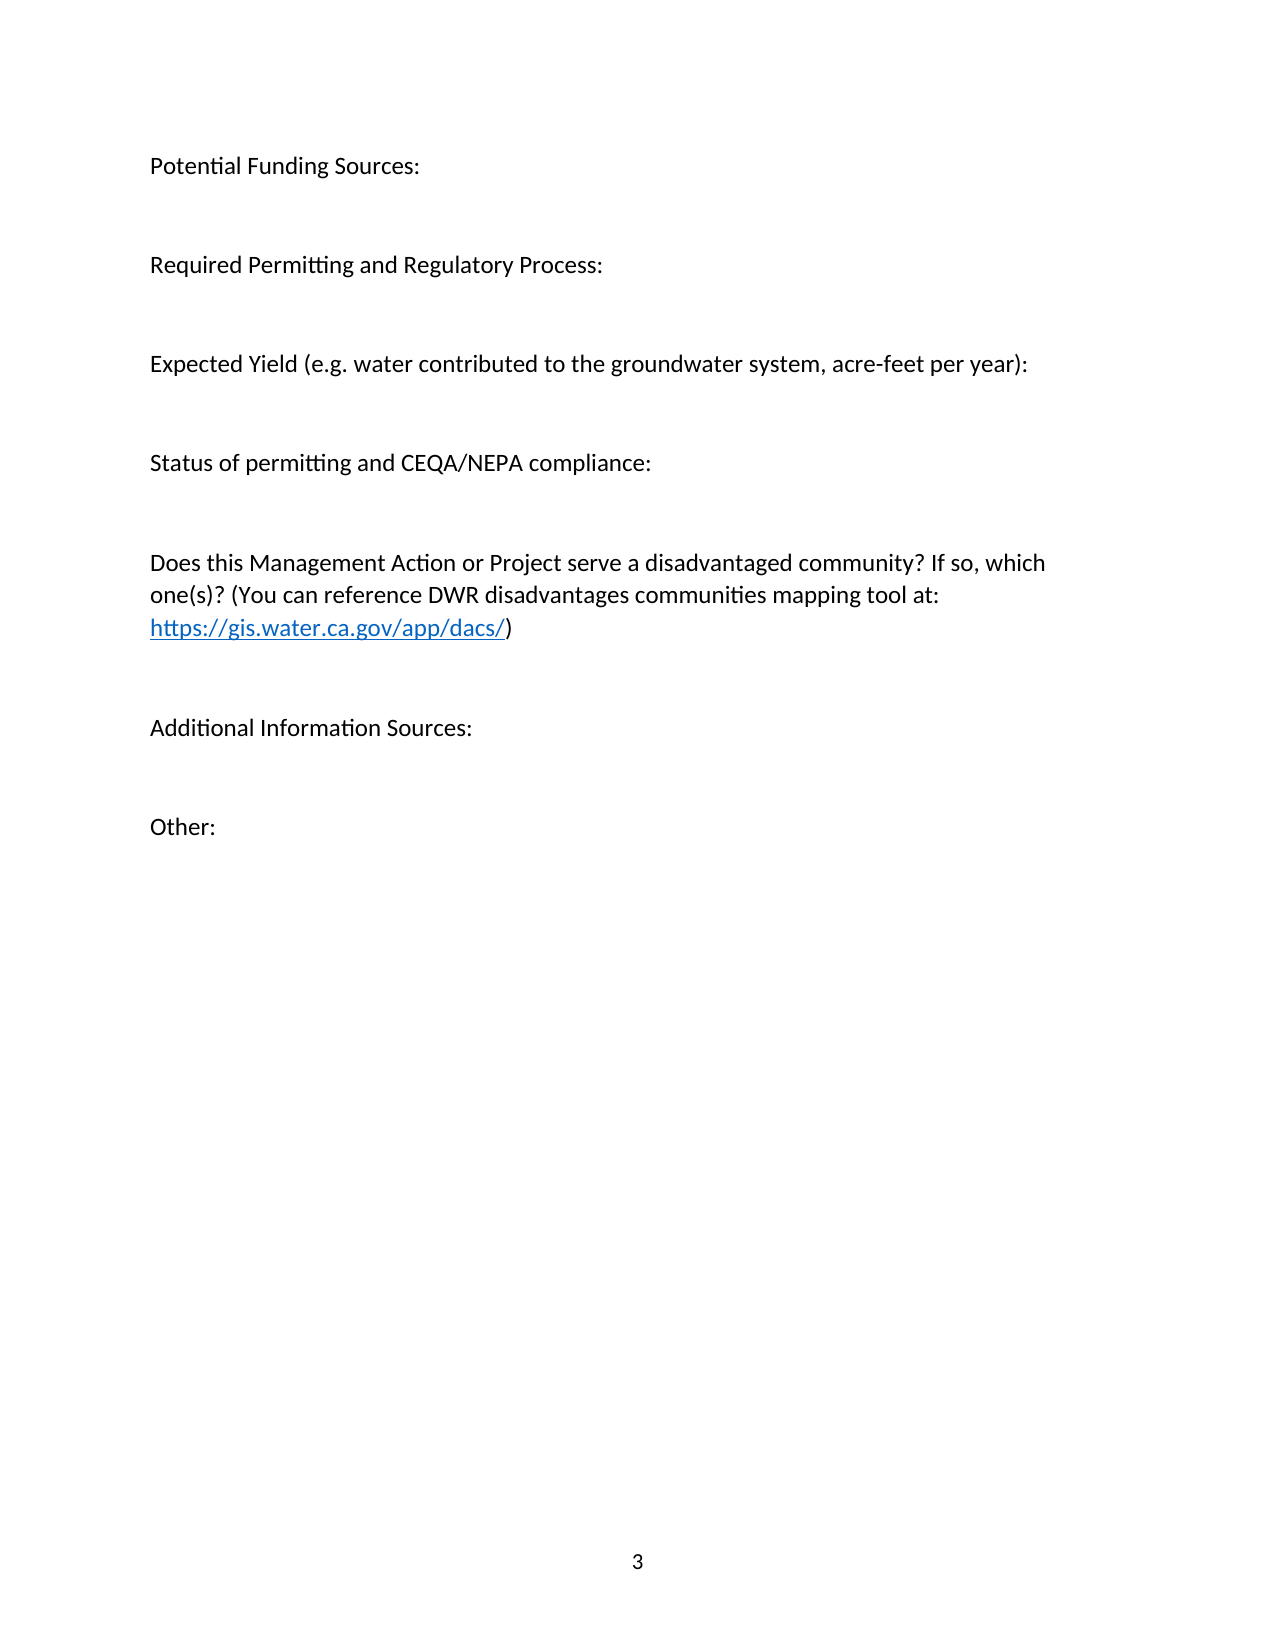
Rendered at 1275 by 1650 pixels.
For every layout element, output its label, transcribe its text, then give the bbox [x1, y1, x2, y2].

text Potential Funding Sources: [150, 150, 1125, 181]
text Other: [150, 811, 1125, 841]
text Expected Yield (e.g. water contributed to the groundwater system, acre-feet per year): [150, 348, 1125, 379]
text Required Permitting and Regulatory Process: [150, 249, 1125, 280]
text Status of permitting and CEQA/NEPA compliance: [150, 447, 1125, 478]
text Additional Information Sources: [150, 712, 1125, 742]
text Does this Management Action or Project serve a disadvantaged community? If so, which one(s)? (You can reference DWR disadvantages communities mapping tool at: https://gis.water.ca.gov/app/dacs/) [150, 547, 1125, 643]
